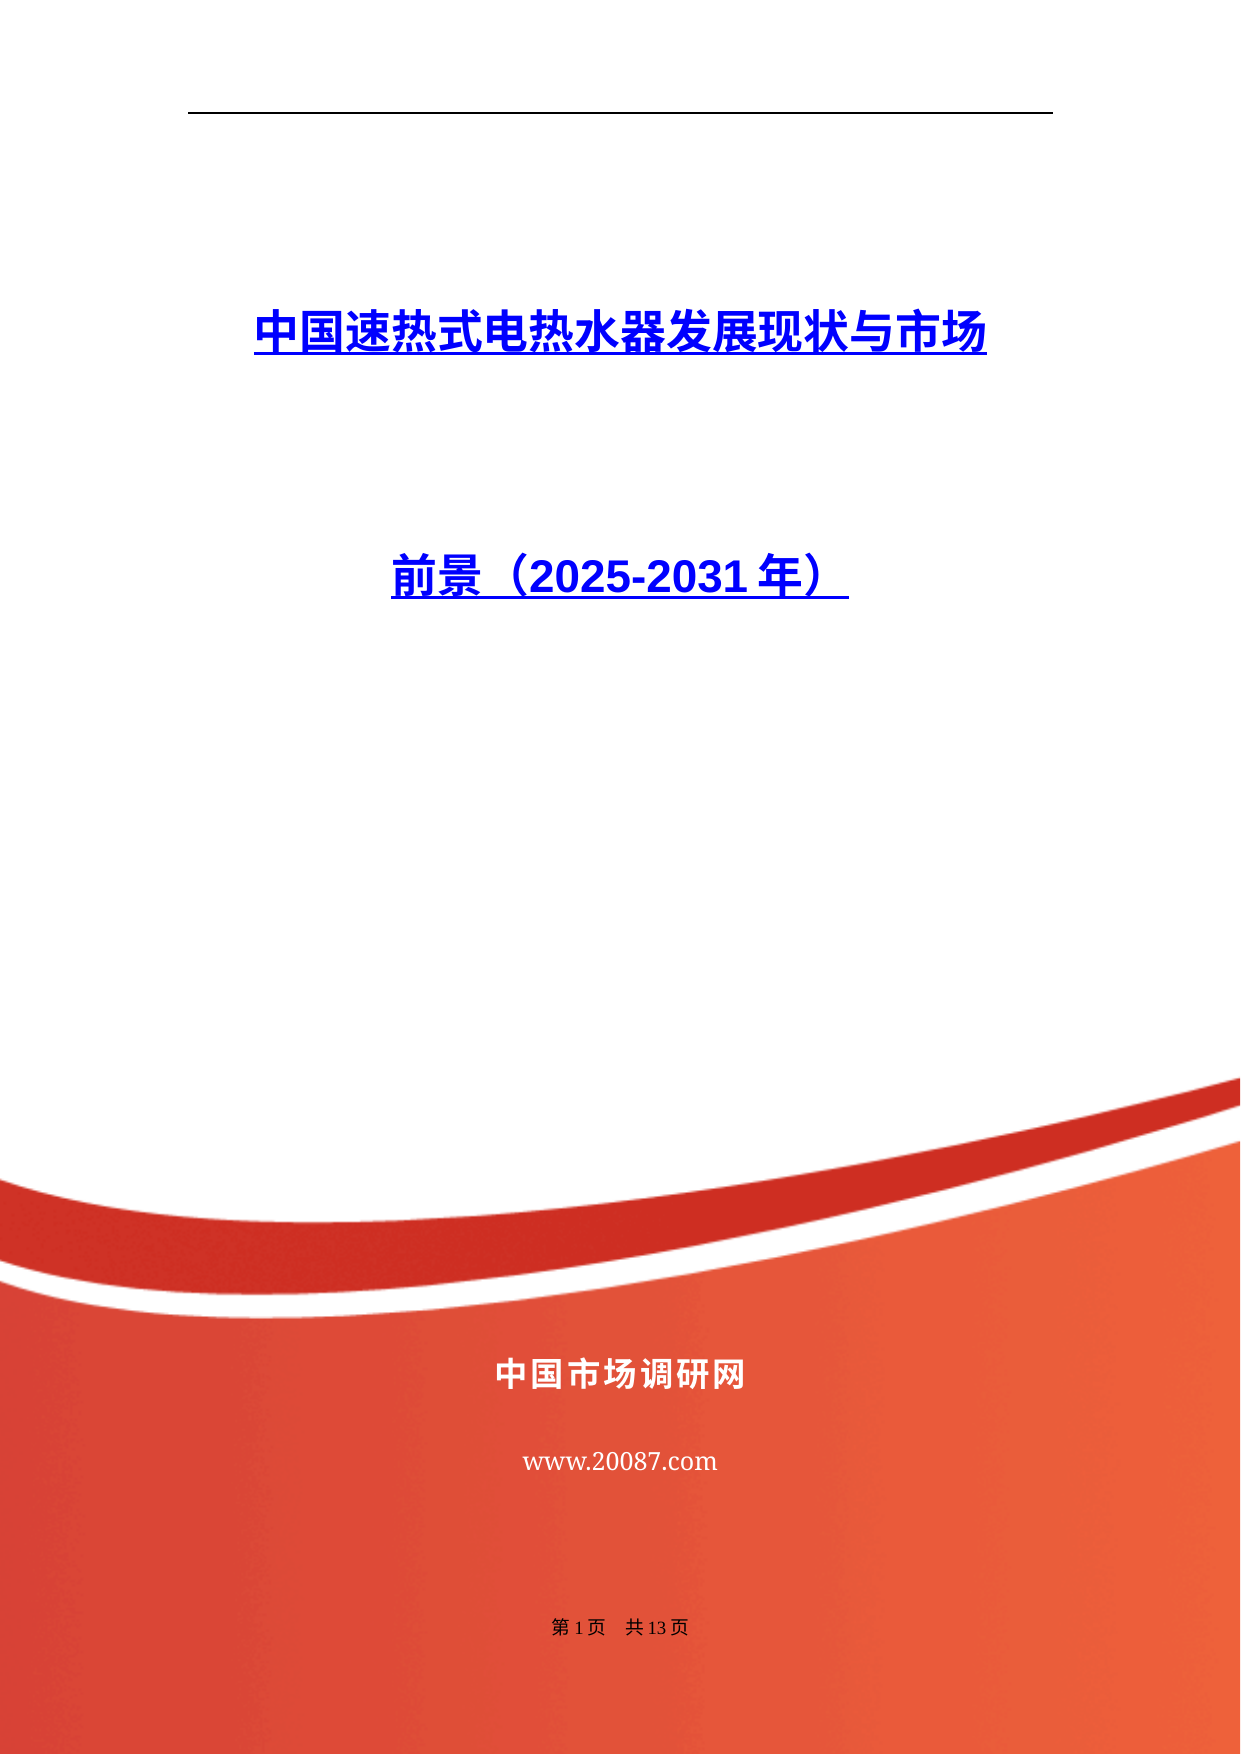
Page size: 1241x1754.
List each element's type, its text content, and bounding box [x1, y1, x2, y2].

subtitle 中国市场调研网 [187, 1339, 1053, 1404]
picture [0, 1006, 1241, 1754]
table_header 中国速热式电热水器发展现状与市场前景（2025-2031年） [188, 207, 1053, 773]
text www.20087.com [187, 1428, 1053, 1493]
